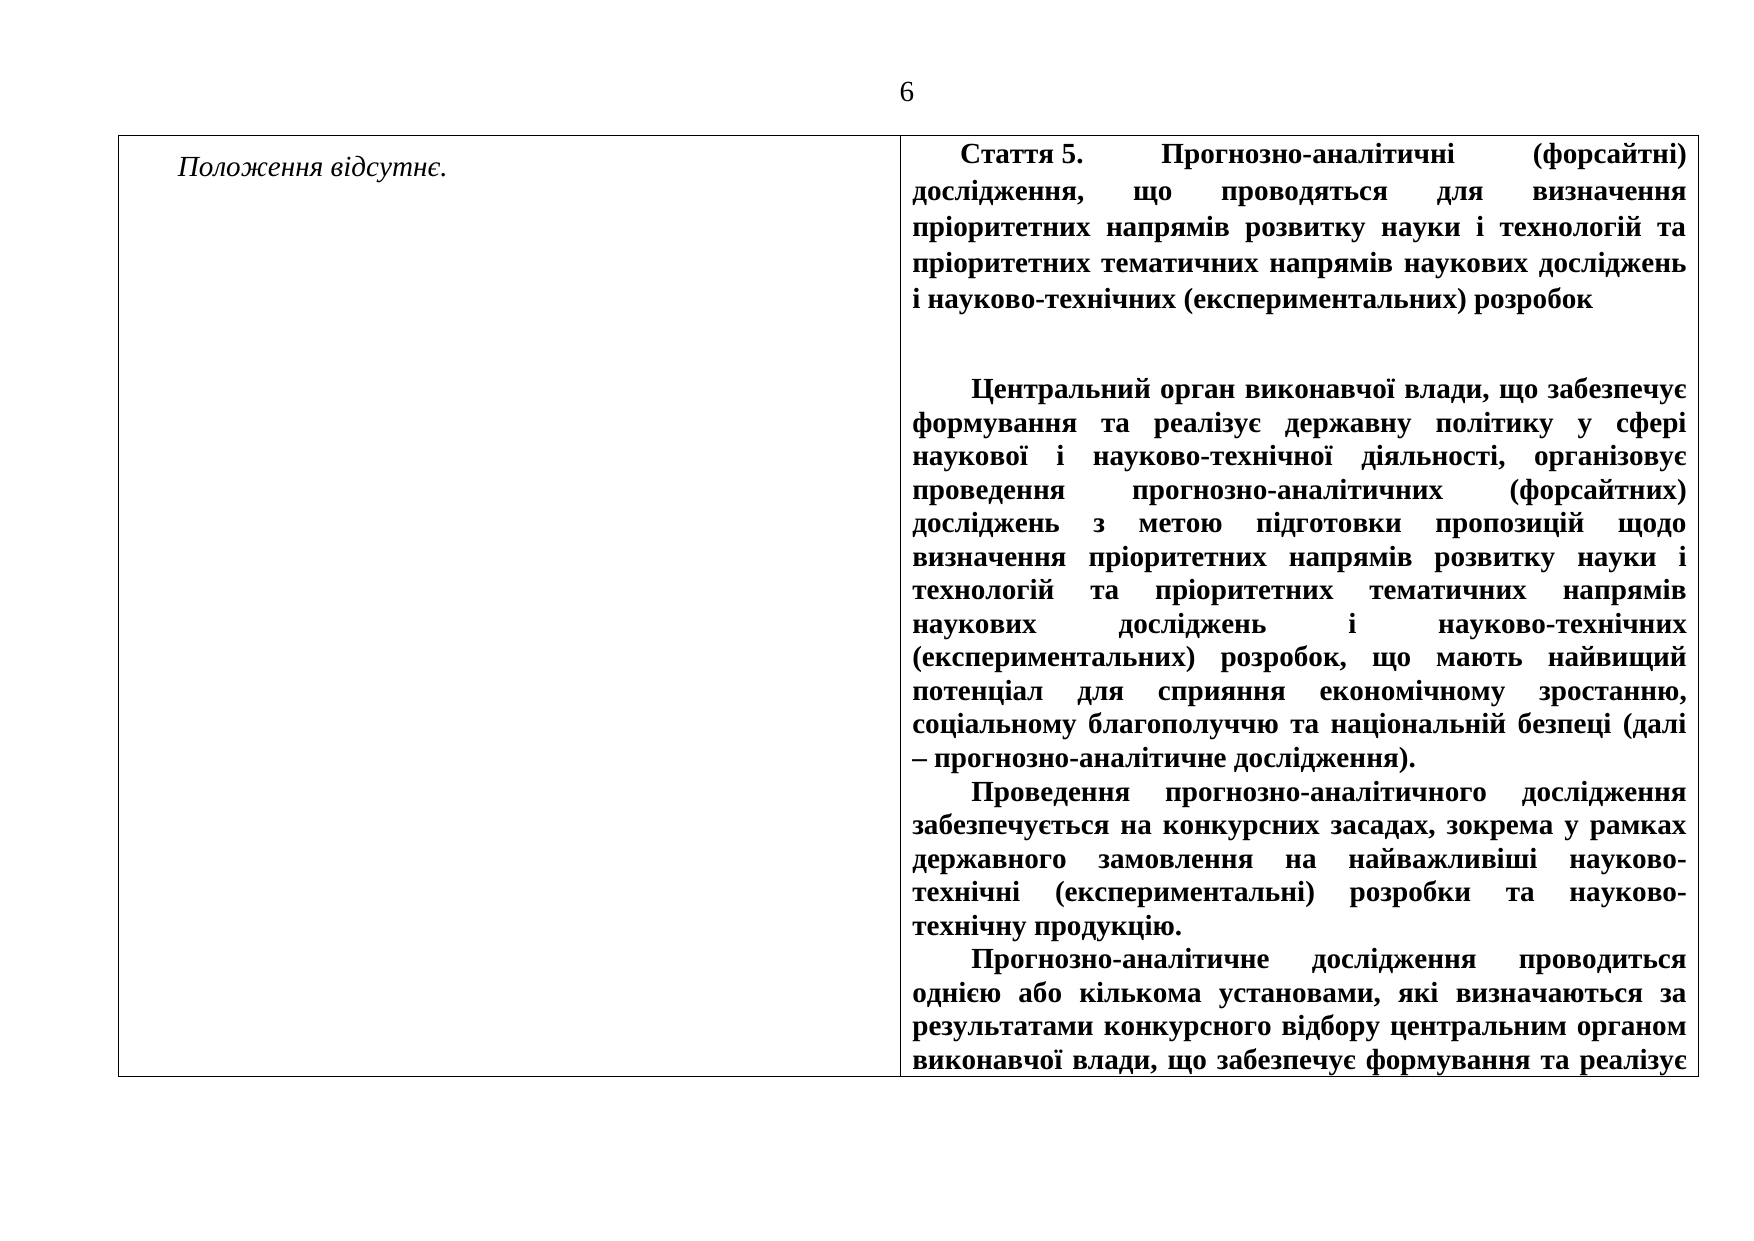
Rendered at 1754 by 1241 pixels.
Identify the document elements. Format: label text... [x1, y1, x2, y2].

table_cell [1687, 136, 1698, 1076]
table_cell Положення відсутнє. [119, 136, 900, 1076]
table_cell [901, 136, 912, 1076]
